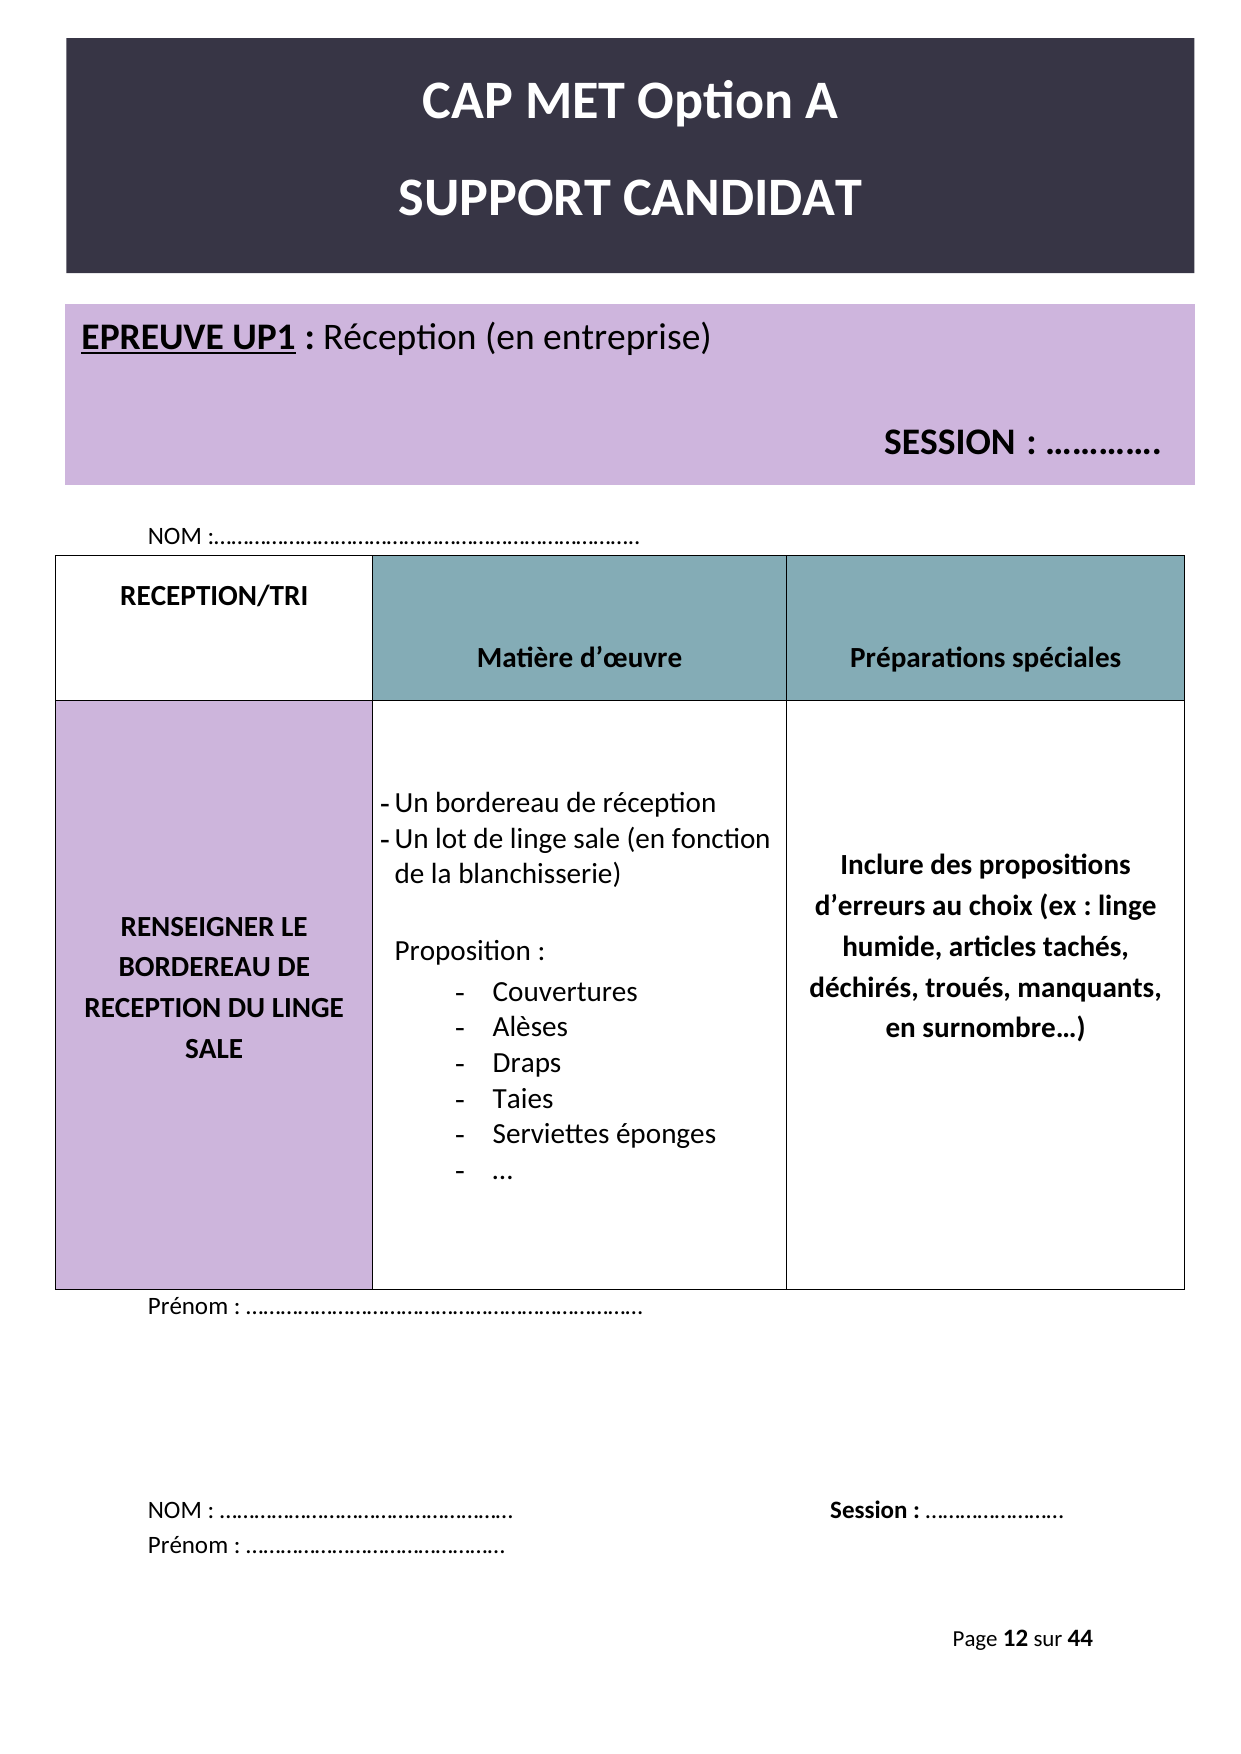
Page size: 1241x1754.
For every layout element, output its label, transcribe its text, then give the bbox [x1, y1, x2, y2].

table_header Matière d’œuvre [373, 556, 786, 700]
text NOM : …………………………………………… Session : …………………… [148, 1494, 1093, 1525]
table_header RECEPTION/TRI [56, 556, 372, 700]
text Prénom : ……………………………………… [148, 1529, 1093, 1560]
text Prénom : …………………………………………………………… [148, 1290, 1093, 1321]
table_cell Inclure des propositions d’erreurs au choix (ex : linge humide, articles tachés, déchirés, troués, manquants, en surnombre…) [787, 701, 1184, 1289]
text NOM :……………………………………………………………….. [148, 520, 1093, 551]
table_cell RENSEIGNER LE BORDEREAU DE RECEPTION DU LINGE SALE [56, 701, 372, 1289]
table_header Préparations spéciales [787, 556, 1184, 700]
table_cell Un bordereau de réception Un lot de linge sale (en fonction de la blanchisserie) Proposition : Couvertures Alèses Draps Taies Serviettes éponges … [373, 701, 786, 1289]
